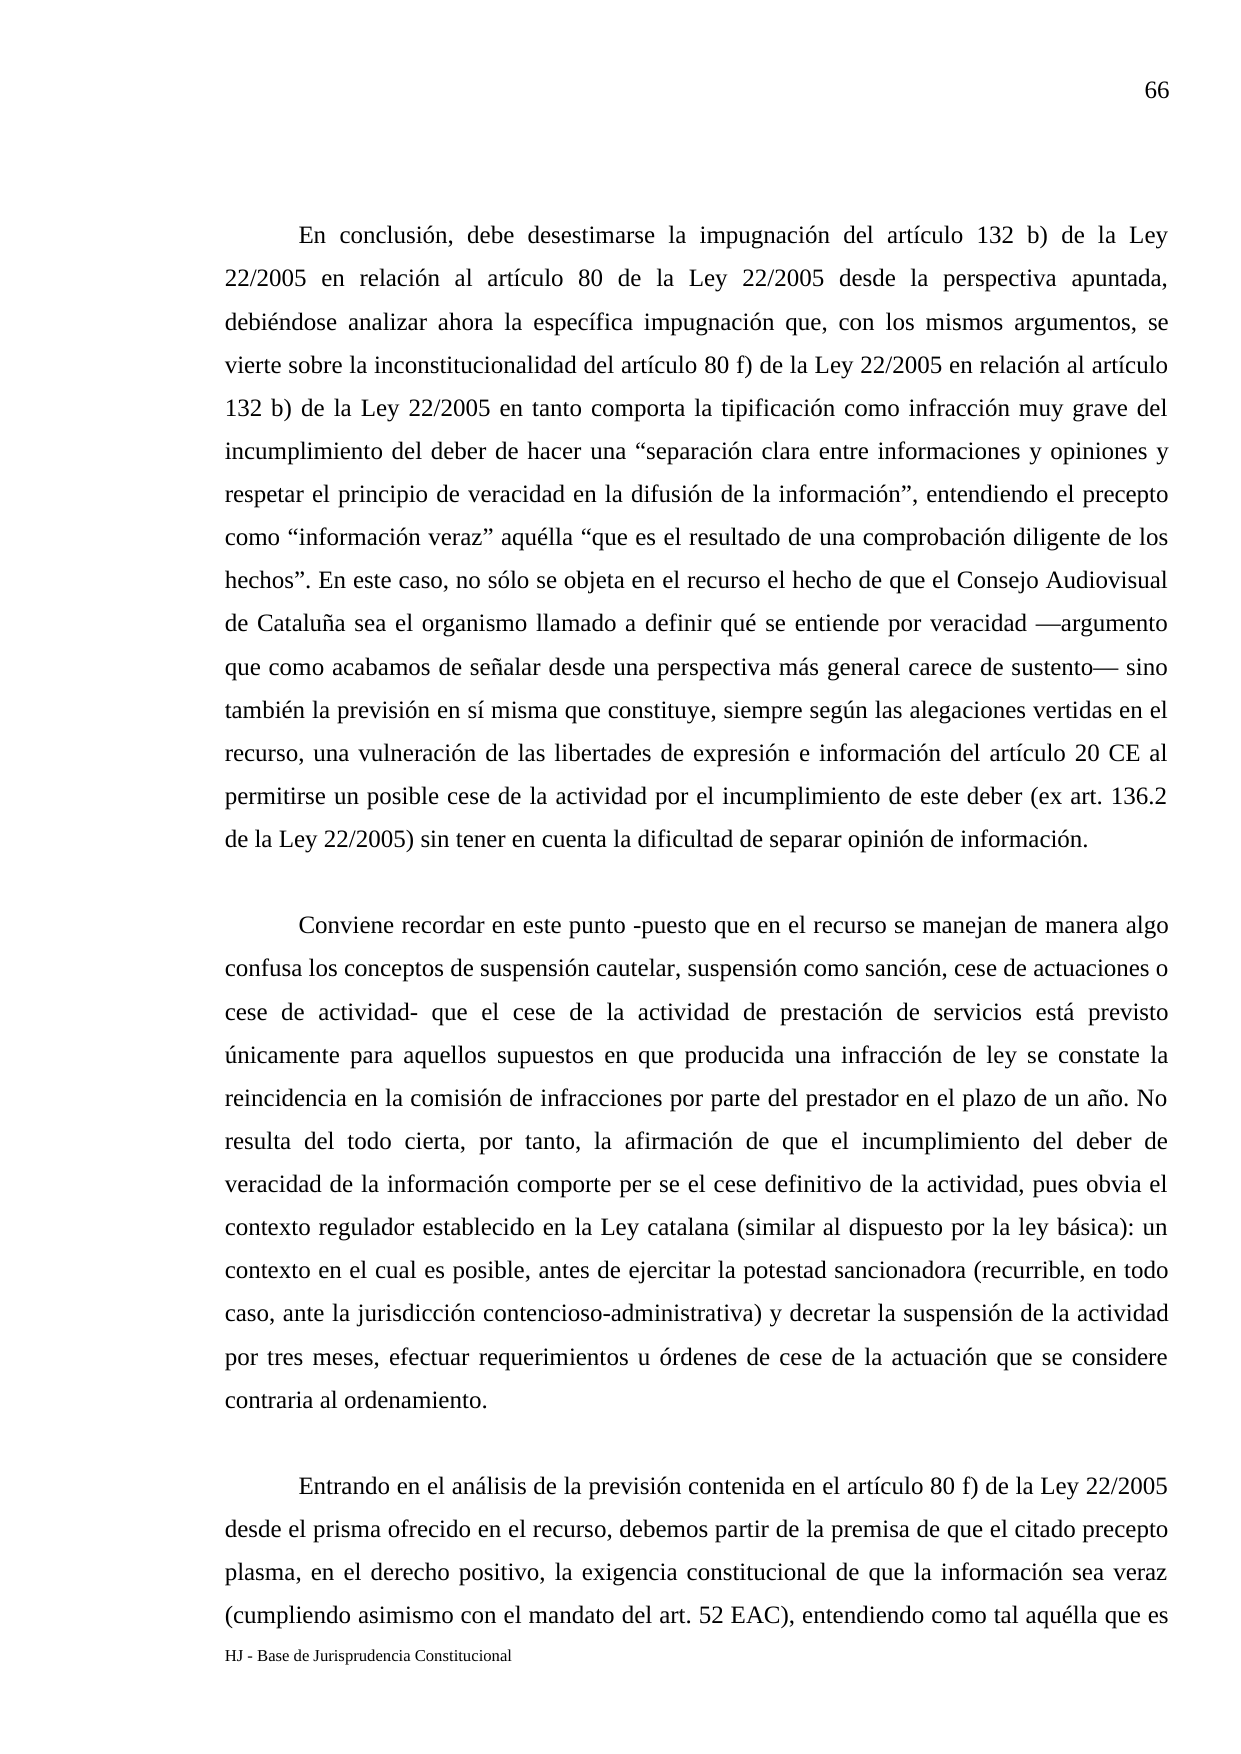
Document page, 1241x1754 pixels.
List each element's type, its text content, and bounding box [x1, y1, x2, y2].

text En conclusión, debe desestimarse la impugnación del artículo 132 b) de la Ley 22/2005 en relación al artículo 80 de la Ley 22/2005 desde la perspectiva apuntada, debiéndose analizar ahora la específica impugnación que, con los mismos argumentos, se vierte sobre la inconstitucionalidad del artículo 80 f) de la Ley 22/2005 en relación al artículo 132 b) de la Ley 22/2005 en tanto comporta la tipificación como infracción muy grave del incumplimiento del deber de hacer una “separación clara entre informaciones y opiniones y respetar el principio de veracidad en la difusión de la información”, entendiendo el precepto como “información veraz” aquélla “que es el resultado de una comprobación diligente de los hechos”. En este caso, no sólo se objeta en el recurso el hecho de que el Consejo Audiovisual de Cataluña sea el organismo llamado a definir qué se entiende por veracidad —argumento que como acabamos de señalar desde una perspectiva más general carece de sustento— sino también la previsión en sí misma que constituye, siempre según las alegaciones vertidas en el recurso, una vulneración de las libertades de expresión e información del artículo 20 CE al permitirse un posible cese de la actividad por el incumplimiento de este deber (ex art. 136.2 de la Ley 22/2005) sin tener en cuenta la dificultad de separar opinión de información. [224, 220, 1169, 853]
text Conviene recordar en este punto -puesto que en el recurso se manejan de manera algo confusa los conceptos de suspensión cautelar, suspensión como sanción, cese de actuaciones o cese de actividad- que el cese de la actividad de prestación de servicios está previsto únicamente para aquellos supuestos en que producida una infracción de ley se constate la reincidencia en la comisión de infracciones por parte del prestador en el plazo de un año. No resulta del todo cierta, por tanto, la afirmación de que el incumplimiento del deber de veracidad de la información comporte per se el cese definitivo de la actividad, pues obvia el contexto regulador establecido en la Ley catalana (similar al dispuesto por la ley básica): un contexto en el cual es posible, antes de ejercitar la potestad sancionadora (recurrible, en todo caso, ante la jurisdicción contencioso-administrativa) y decretar la suspensión de la actividad por tres meses, efectuar requerimientos u órdenes de cese de la actuación que se considere contraria al ordenamiento. [224, 910, 1169, 1413]
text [224, 1471, 1169, 1629]
